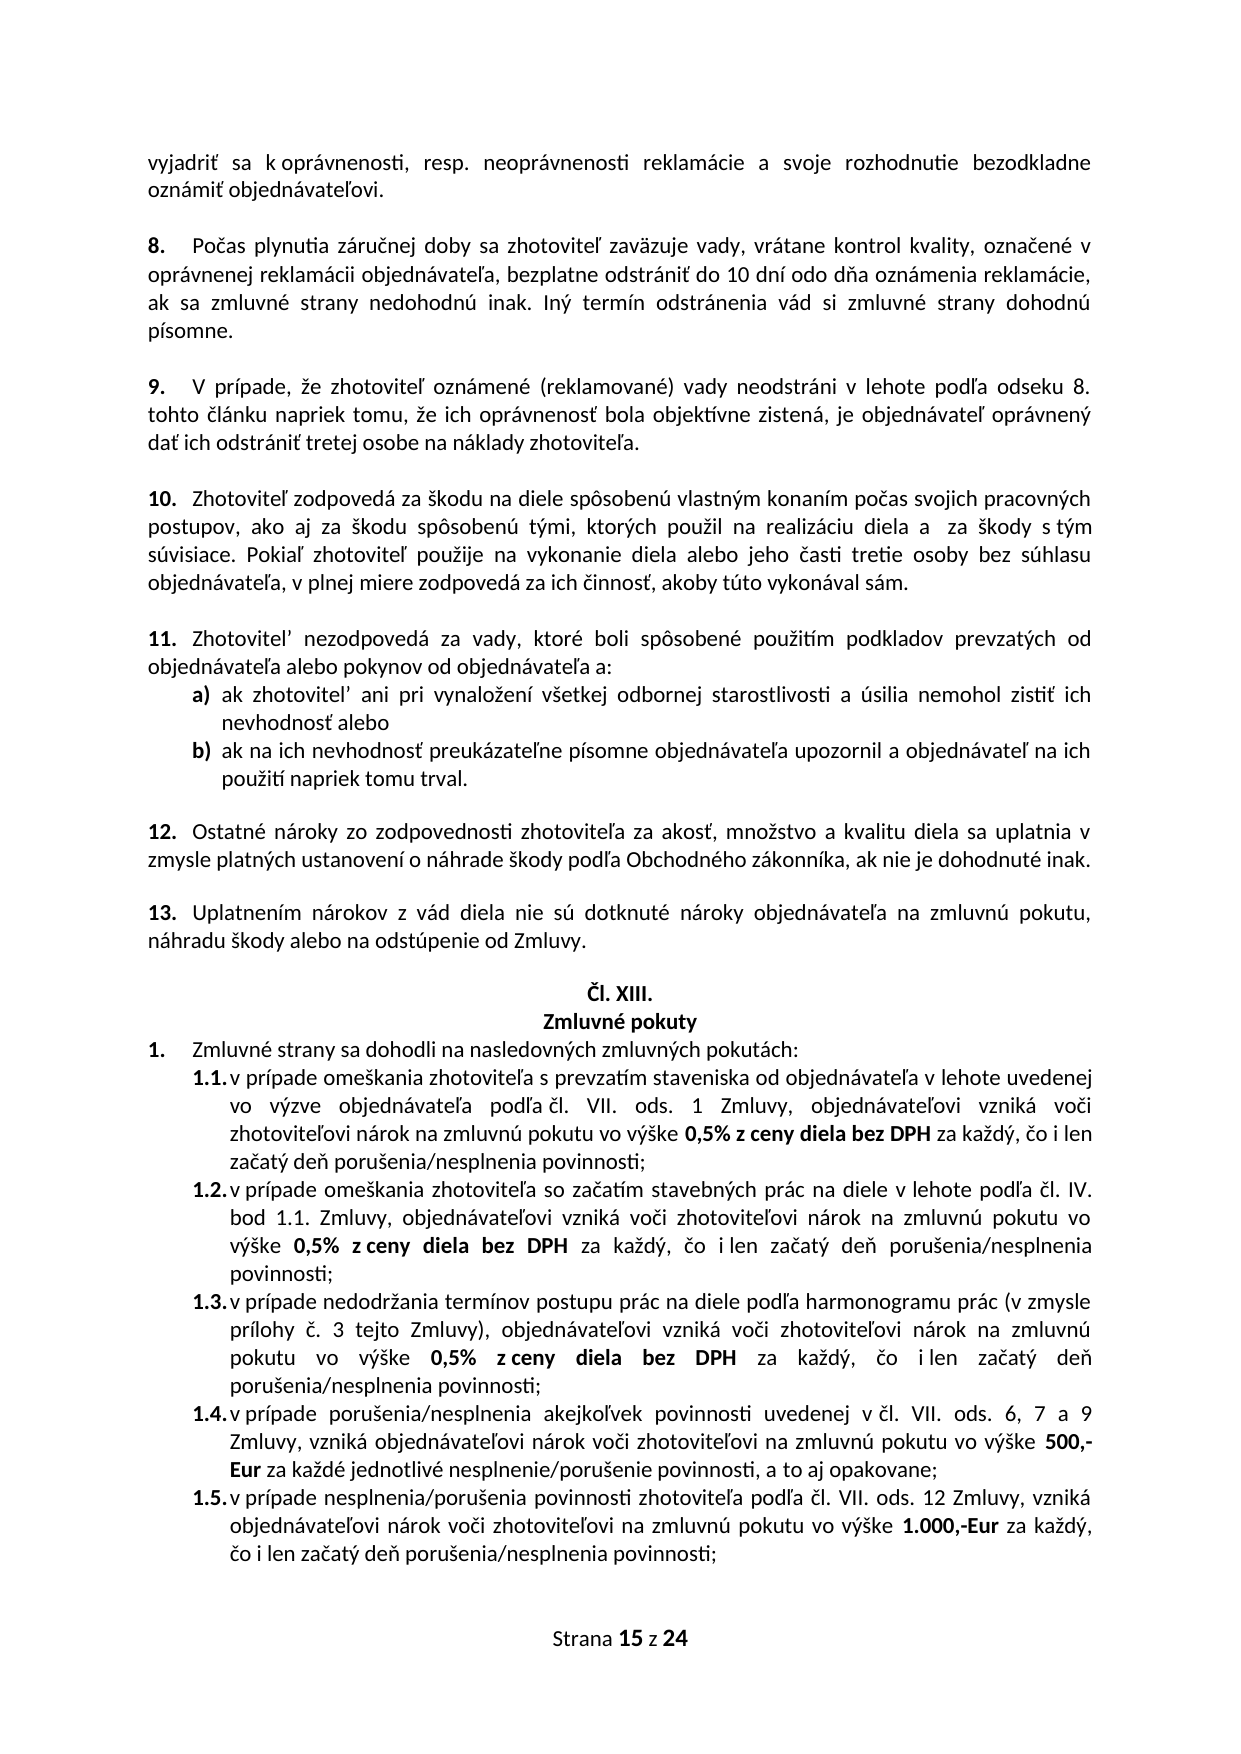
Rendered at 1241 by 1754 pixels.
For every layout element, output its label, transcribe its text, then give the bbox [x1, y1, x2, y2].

list ak na ich nevhodnosť preukázateľne písomne objednávateľa upozornil a objednávateľ na ich použití napriek tomu trval. [192, 736, 1093, 792]
list Uplatnením nárokov z vád diela nie sú dotknuté nároky objednávateľa na zmluvnú pokutu, náhradu škody alebo na odstúpenie od Zmluvy. [148, 898, 1093, 954]
list v prípade porušenia/nesplnenia akejkoľvek povinnosti uvedenej v čl. VII. ods. 6, 7 a 9 Zmluvy, vzniká objednávateľovi nárok voči zhotoviteľovi na zmluvnú pokutu vo výške 500,-Eur za každé jednotlivé nesplnenie/porušenie povinnosti, a to aj opakovane; [192, 1399, 1093, 1483]
list Zhotoviteľ zodpovedá za škodu na diele spôsobenú vlastným konaním počas svojich pracovných postupov, ako aj za škodu spôsobenú tými, ktorých použil na realizáciu diela a za škody s tým súvisiace. Pokiaľ zhotoviteľ použije na vykonanie diela alebo jeho časti tretie osoby bez súhlasu objednávateľa, v plnej miere zodpovedá za ich činnosť, akoby túto vykonával sám. [148, 484, 1093, 596]
list V prípade, že zhotoviteľ oznámené (reklamované) vady neodstráni v lehote podľa odseku 8. tohto článku napriek tomu, že ich oprávnenosť bola objektívne zistená, je objednávateľ oprávnený dať ich odstrániť tretej osobe na náklady zhotoviteľa. [148, 372, 1093, 456]
list Ostatné nároky zo zodpovednosti zhotoviteľa za akosť, množstvo a kvalitu diela sa uplatnia v zmysle platných ustanovení o náhrade škody podľa Obchodného zákonníka, ak nie je dohodnuté inak. [148, 817, 1093, 873]
list Zmluvné strany sa dohodli na nasledovných zmluvných pokutách: [148, 1035, 1093, 1063]
list v prípade nedodržania termínov postupu prác na diele podľa harmonogramu prác (v zmysle prílohy č. 3 tejto Zmluvy), objednávateľovi vzniká voči zhotoviteľovi nárok na zmluvnú pokutu vo výške 0,5% z ceny diela bez DPH za každý, čo i len začatý deň porušenia/nesplnenia povinnosti; [192, 1287, 1093, 1399]
list v prípade nesplnenia/porušenia povinnosti zhotoviteľa podľa čl. VII. ods. 12 Zmluvy, vzniká objednávateľovi nárok voči zhotoviteľovi na zmluvnú pokutu vo výške 1.000,-Eur za každý, čo i len začatý deň porušenia/nesplnenia povinnosti; [192, 1483, 1093, 1568]
list v prípade omeškania zhotoviteľa so začatím stavebných prác na diele v lehote podľa čl. IV. bod 1.1. Zmluvy, objednávateľovi vzniká voči zhotoviteľovi nárok na zmluvnú pokutu vo výške 0,5% z ceny diela bez DPH za každý, čo i len začatý deň porušenia/nesplnenia povinnosti; [192, 1175, 1093, 1287]
list Počas plynutia záručnej doby sa zhotoviteľ zaväzuje vady, vrátane kontrol kvality, označené v oprávnenej reklamácii objednávateľa, bezplatne odstrániť do 10 dní odo dňa oznámenia reklamácie, ak sa zmluvné strany nedohodnú inak. Iný termín odstránenia vád si zmluvné strany dohodnú písomne. [148, 232, 1093, 344]
text Zmluvné pokuty [148, 1007, 1093, 1035]
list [148, 148, 1093, 204]
list ak zhotovitel’ ani pri vynaložení všetkej odbornej starostlivosti a úsilia nemohol zistiť ich nevhodnosť alebo [192, 680, 1093, 736]
list Zhotovitel’ nezodpovedá za vady, ktoré boli spôsobené použitím podkladov prevzatých od objednávateľa alebo pokynov od objednávateľa a: [148, 624, 1093, 680]
list v prípade omeškania zhotoviteľa s prevzatím staveniska od objednávateľa v lehote uvedenej vo výzve objednávateľa podľa čl. VII. ods. 1 Zmluvy, objednávateľovi vzniká voči zhotoviteľovi nárok na zmluvnú pokutu vo výške 0,5% z ceny diela bez DPH za každý, čo i len začatý deň porušenia/nesplnenia povinnosti; [192, 1063, 1093, 1175]
text Čl. XIII. [148, 979, 1093, 1007]
